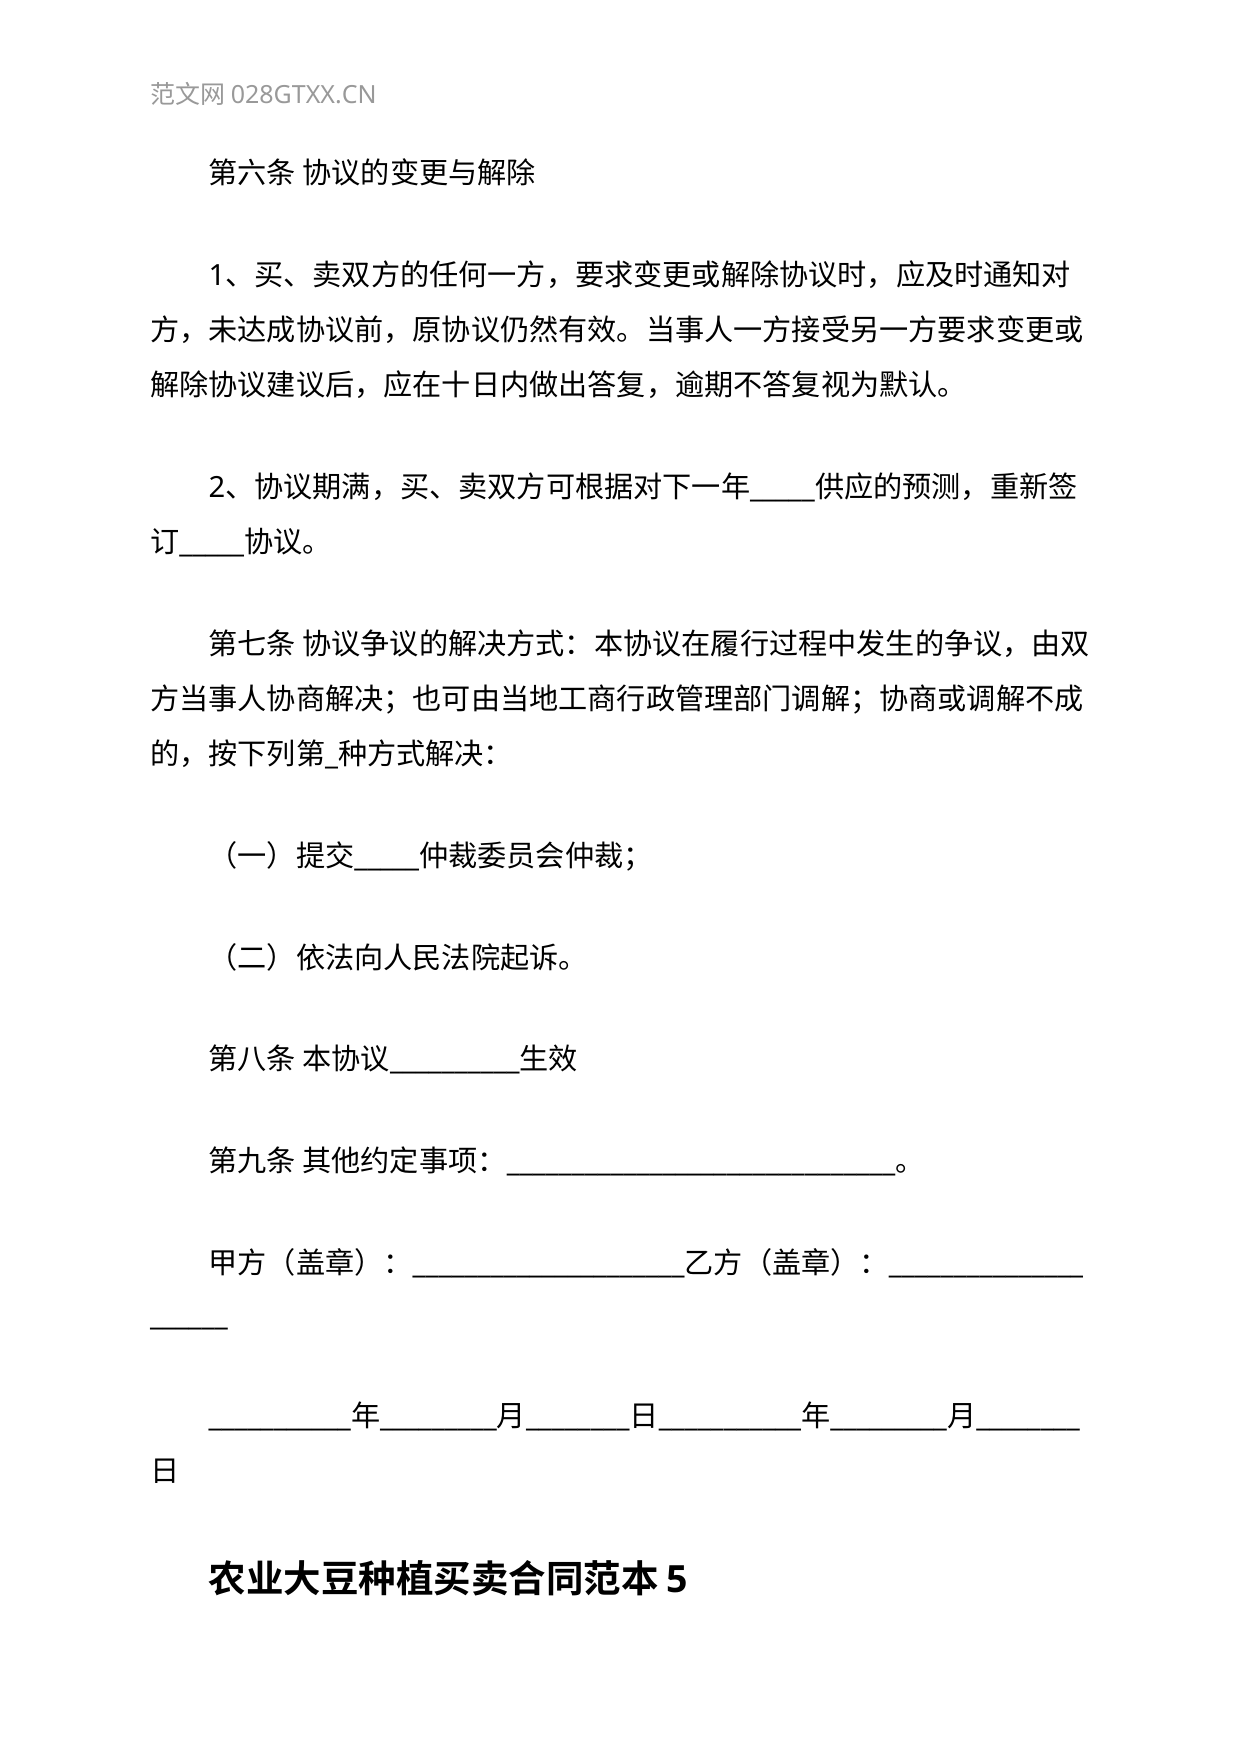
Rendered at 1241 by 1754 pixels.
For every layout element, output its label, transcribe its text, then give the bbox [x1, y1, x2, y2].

text 第六条 协议的变更与解除 [150, 150, 1090, 192]
text （一）提交_____仲裁委员会仲裁； [150, 832, 1090, 874]
text 1、买、卖双方的任何一方，要求变更或解除协议时，应及时通知对方，未达成协议前，原协议仍然有效。当事人一方接受另一方要求变更或解除协议建议后，应在十日内做出答复，逾期不答复视为默认。 [150, 252, 1090, 404]
text 第八条 本协议__________生效 [150, 1036, 1090, 1078]
text 第九条 其他约定事项：______________________________。 [150, 1138, 1090, 1180]
text 2、协议期满，买、卖双方可根据对下一年_____供应的预测，重新签订_____协议。 [150, 463, 1090, 561]
text 第七条 协议争议的解决方式：本协议在履行过程中发生的争议，由双方当事人协商解决；也可由当地工商行政管理部门调解；协商或调解不成的，按下列第_种方式解决： [150, 620, 1090, 773]
text 甲方（盖章）：_____________________乙方（盖章）：_____________________ [150, 1240, 1090, 1334]
text 农业大豆种植买卖合同范本5 [150, 1549, 1090, 1604]
text ___________年_________月________日___________年_________月________日 [150, 1393, 1090, 1490]
text （二）依法向人民法院起诉。 [150, 934, 1090, 976]
